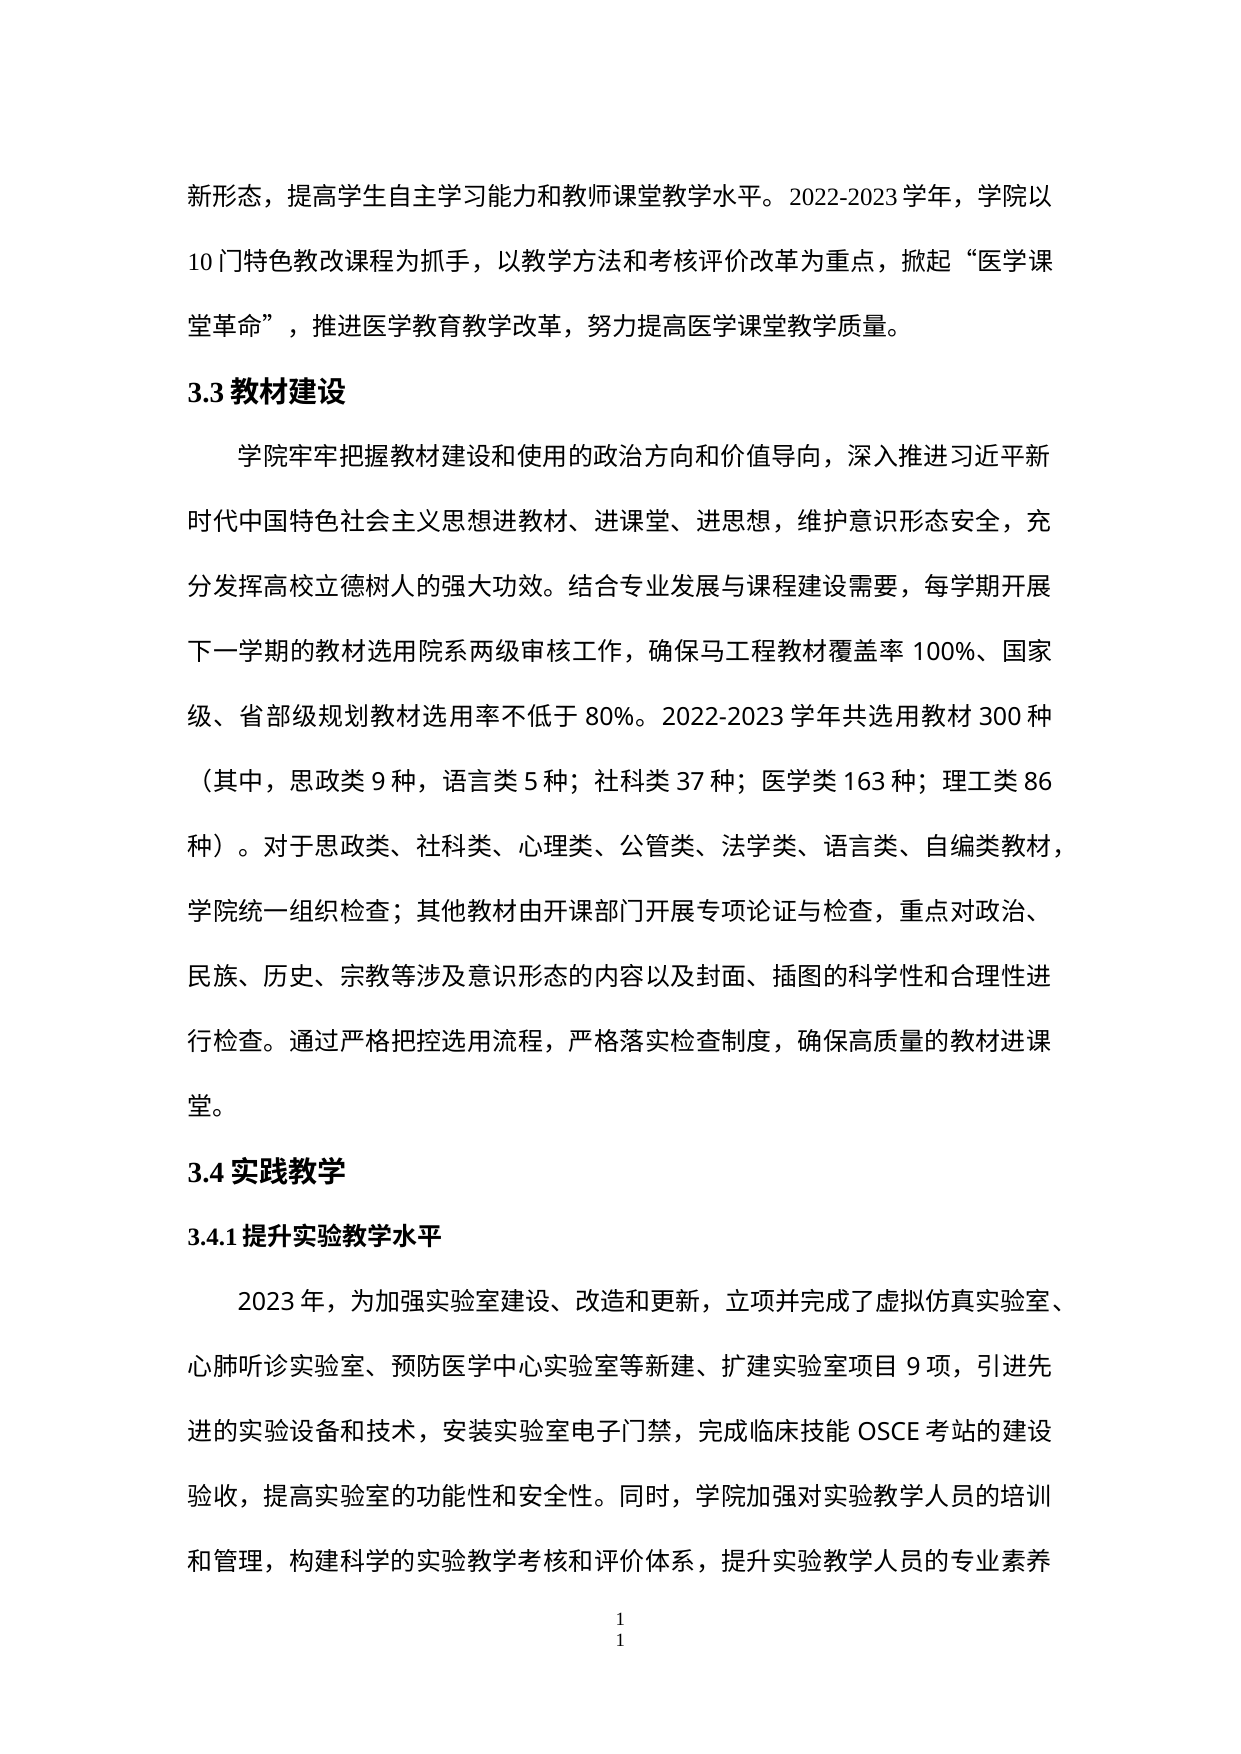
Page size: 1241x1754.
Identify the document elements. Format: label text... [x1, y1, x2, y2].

text 3.4.1提升实验教学水平 [187, 1202, 1053, 1267]
text 学院牢牢把握教材建设和使用的政治方向和价值导向，深入推进习近平新时代中国特色社会主义思想进教材、进课堂、进思想，维护意识形态安全，充分发挥高校立德树人的强大功效。结合专业发展与课程建设需要，每学期开展下一学期的教材选用院系两级审核工作，确保马工程教材覆盖率100%、国家级、省部级规划教材选用率不低于80%。2022-2023学年共选用教材300种（其中，思政类9种，语言类5种；社科类37种；医学类163种；理工类86种）。对于思政类、社科类、心理类、公管类、法学类、语言类、自编类教材，学院统一组织检查；其他教材由开课部门开展专项论证与检查，重点对政治、民族、历史、宗教等涉及意识形态的内容以及封面、插图的科学性和合理性进行检查。通过严格把控选用流程，严格落实检查制度，确保高质量的教材进课堂。 [187, 422, 1053, 1137]
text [187, 1267, 1053, 1592]
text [187, 162, 1053, 357]
subtitle 3.4实践教学 [187, 1137, 1053, 1202]
subtitle 3.3教材建设 [187, 357, 1053, 422]
